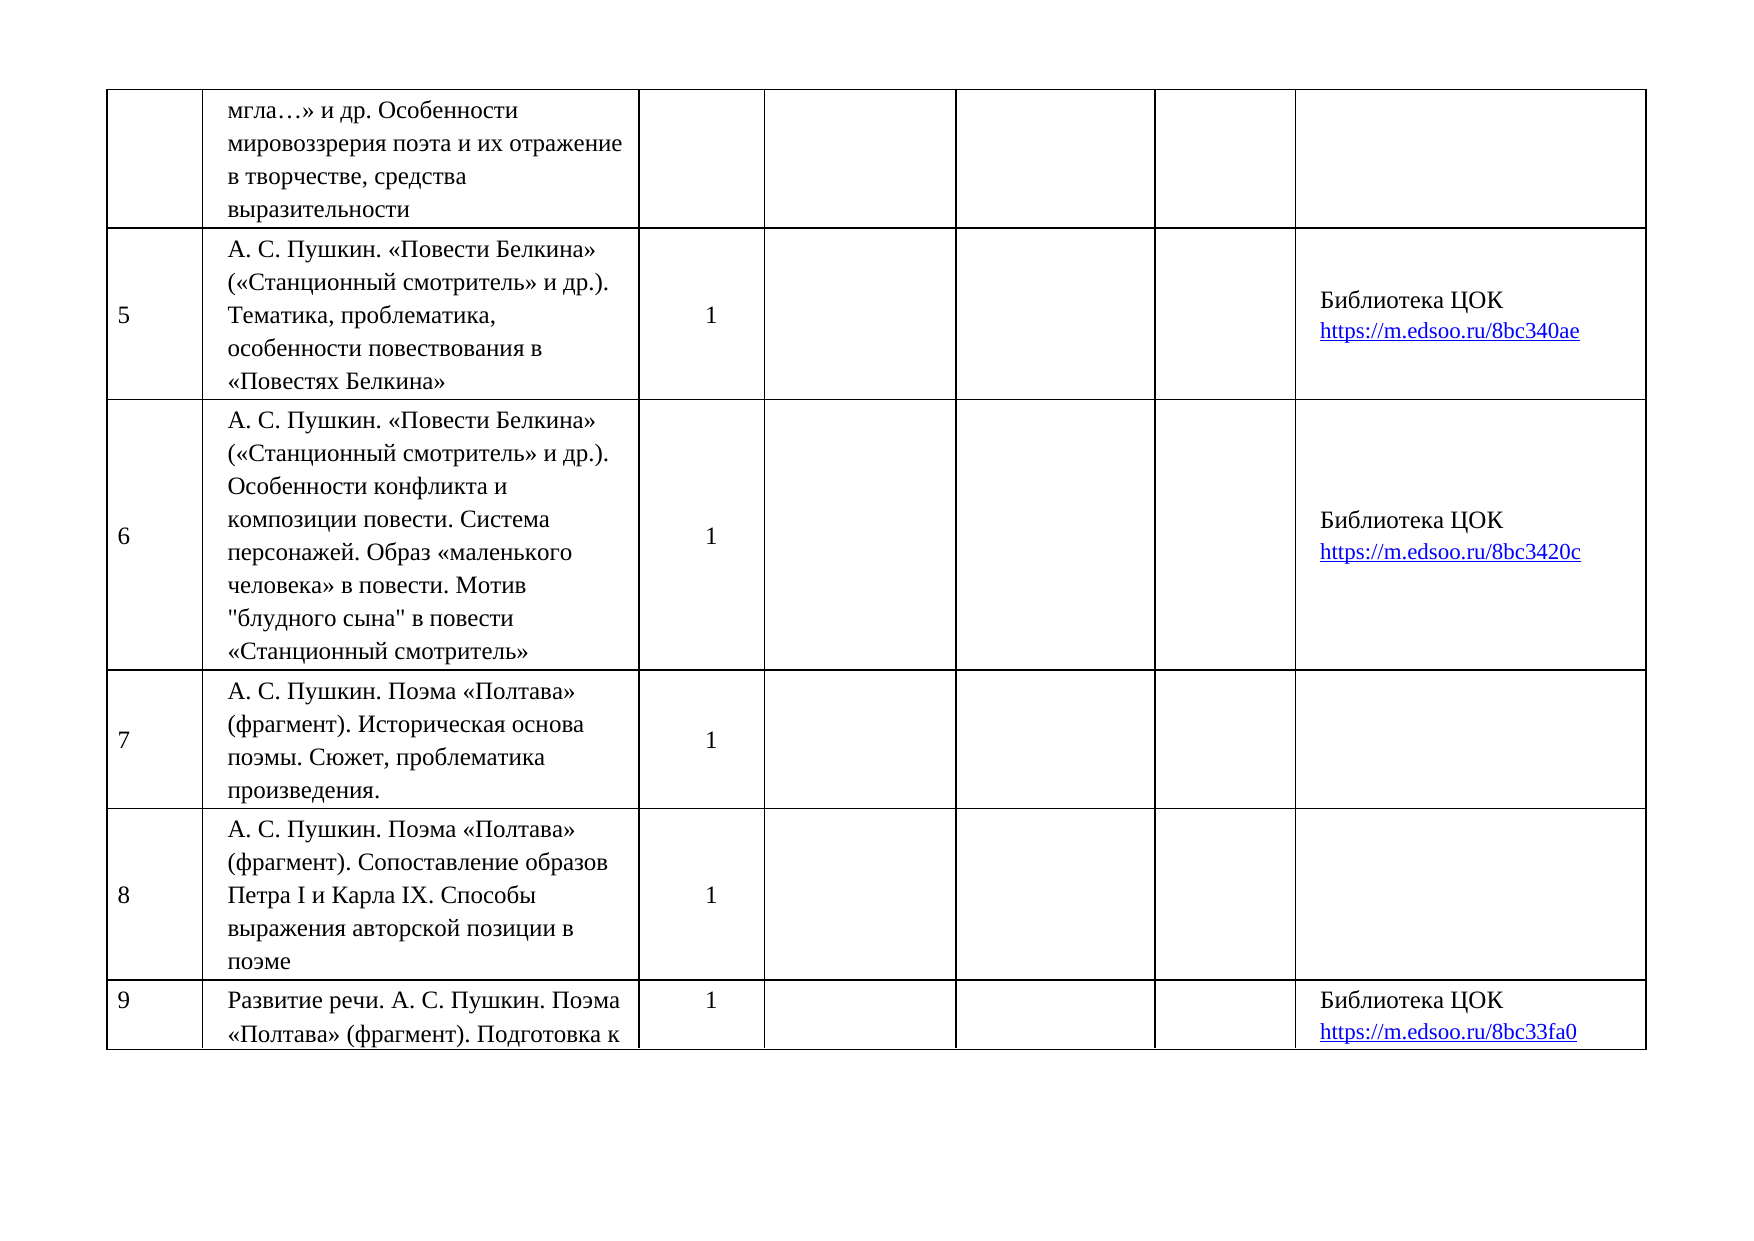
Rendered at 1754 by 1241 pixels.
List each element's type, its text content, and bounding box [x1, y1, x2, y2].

table_cell А. С. Пушкин. Поэма «Полтава» (фрагмент). Сопоставление образов Петра I и Карла IX. Способы выражения авторской позиции в поэме [203, 809, 638, 979]
table_cell [1156, 671, 1295, 807]
table_cell [957, 981, 1154, 1048]
table_cell 7 [108, 671, 202, 807]
table_cell 1 [640, 229, 764, 398]
table_cell [957, 809, 1154, 979]
table_cell [765, 809, 955, 979]
table_cell [957, 400, 1154, 669]
table_cell [765, 229, 955, 398]
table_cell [203, 90, 638, 227]
table_cell [1296, 90, 1645, 227]
table_cell 9 [108, 981, 202, 1048]
table_cell Библиотека ЦОК https://m.edsoo.ru/8bc3420c [1296, 400, 1645, 669]
table_cell [765, 90, 955, 227]
table_cell Библиотека ЦОК https://m.edsoo.ru/8bc340ae [1296, 229, 1645, 398]
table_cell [203, 981, 638, 1048]
table_cell 1 [640, 400, 764, 669]
table_cell 1 [640, 90, 764, 227]
table_cell [957, 229, 1154, 398]
table_cell [1296, 671, 1645, 807]
table_cell 1 [640, 981, 764, 1048]
table_cell 6 [108, 400, 202, 669]
table_cell [765, 671, 955, 807]
table_cell 5 [108, 229, 202, 398]
table_cell А. С. Пушкин. «Повести Белкина» («Станционный смотритель» и др.). Тематика, проблематика, особенности повествования в «Повестях Белкина» [203, 229, 638, 398]
table_cell А. С. Пушкин. Поэма «Полтава» (фрагмент). Историческая основа поэмы. Сюжет, проблематика произведения. [203, 671, 638, 807]
table_cell 8 [108, 809, 202, 979]
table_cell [1296, 981, 1645, 1048]
table_cell [1156, 400, 1295, 669]
table_cell [1156, 981, 1295, 1048]
table_cell [765, 400, 955, 669]
table_cell 1 [640, 809, 764, 979]
table_cell [957, 671, 1154, 807]
table_cell [1156, 90, 1295, 227]
table_cell 4 [108, 90, 202, 227]
table_cell [1156, 229, 1295, 398]
table_cell [957, 90, 1154, 227]
table_cell А. С. Пушкин. «Повести Белкина» («Станционный смотритель» и др.). Особенности конфликта и композиции повести. Система персонажей. Образ «маленького человека» в повести. Мотив "блудного сына" в повести «Станционный смотритель» [203, 400, 638, 669]
table_cell [1296, 809, 1645, 979]
table_cell 1 [640, 671, 764, 807]
table_cell [1156, 809, 1295, 979]
table_cell [765, 981, 955, 1048]
